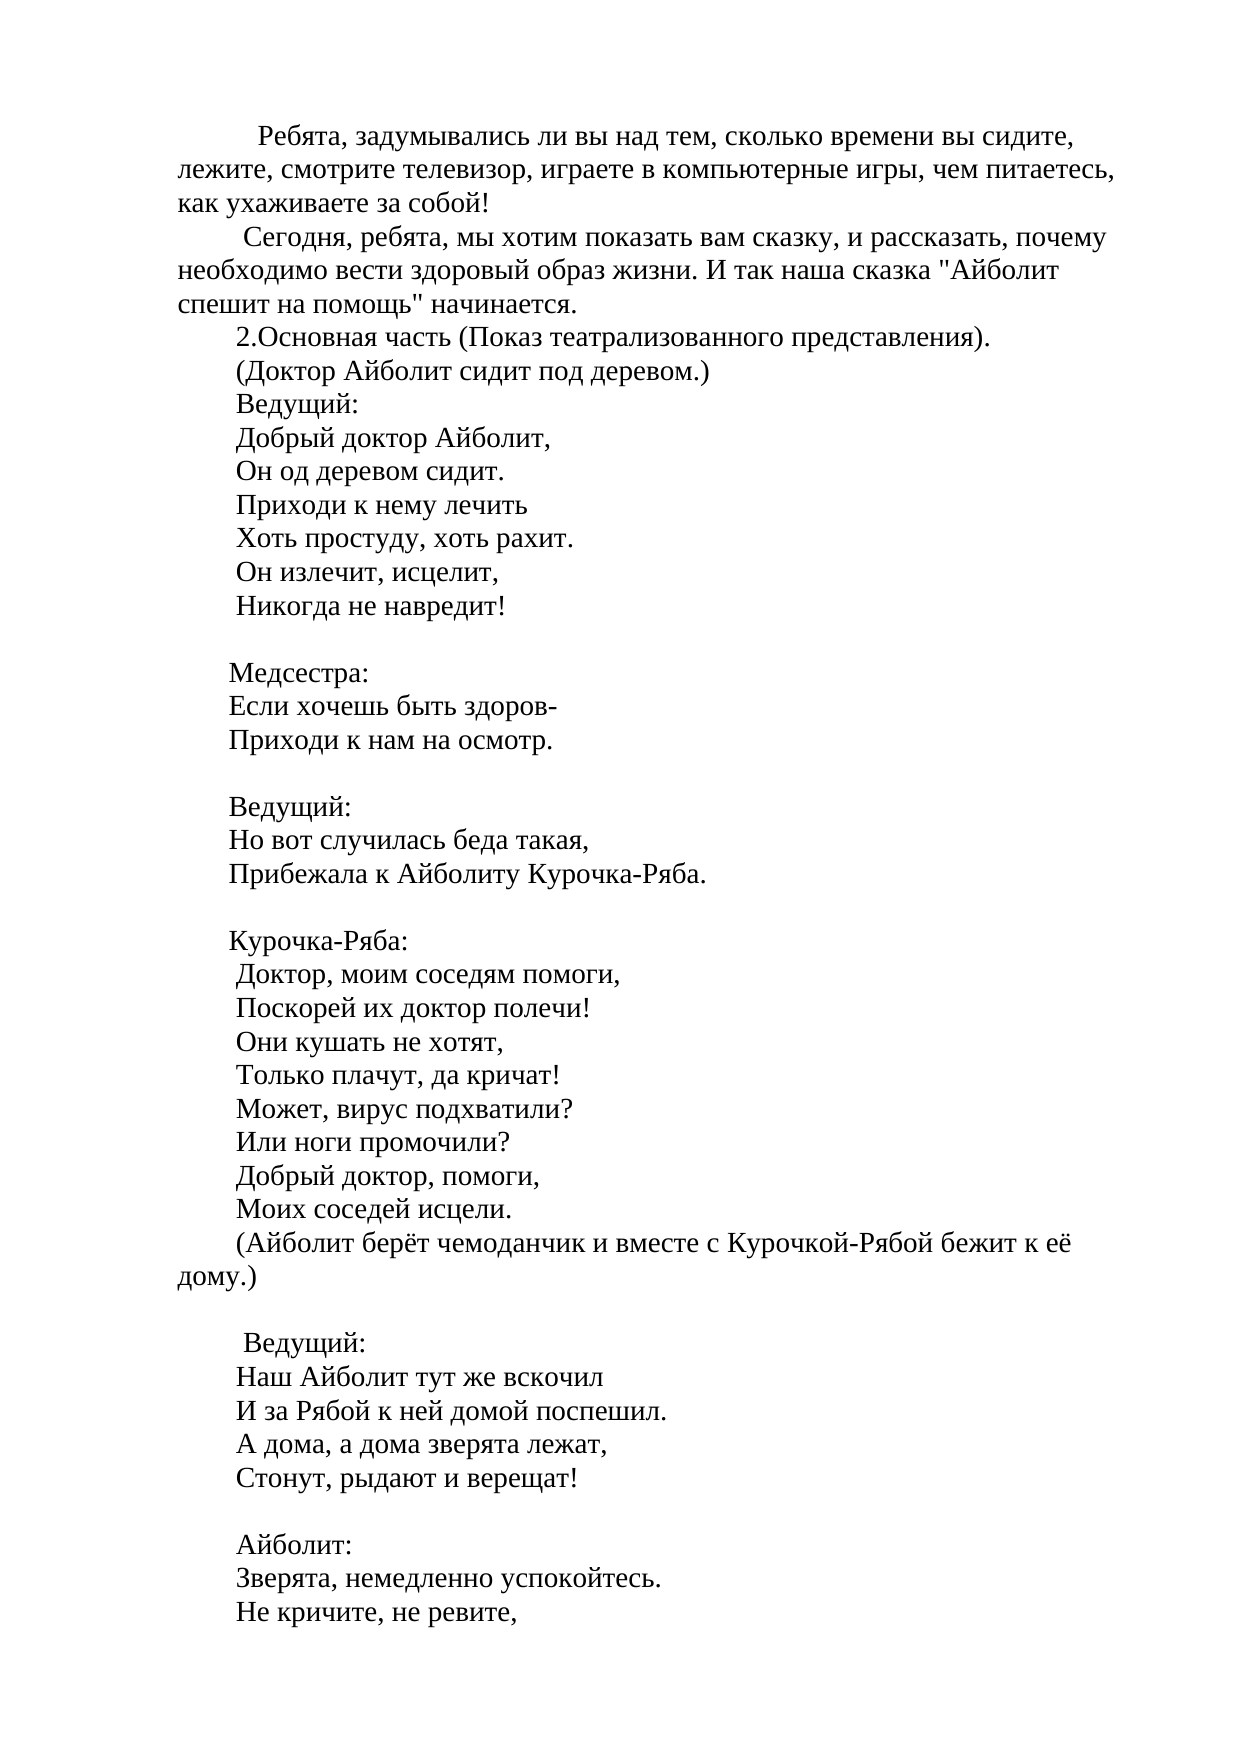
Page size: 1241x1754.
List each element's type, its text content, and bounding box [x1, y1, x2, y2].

text Курочка-Ряба: [177, 923, 1152, 957]
text Если хочешь быть здоров- [177, 688, 1152, 722]
text Медсестра: [177, 655, 1152, 688]
text И за Рябой к ней домой поспешил. [177, 1393, 1152, 1426]
text Ведущий: [177, 1326, 1152, 1359]
text Но вот случилась беда такая, [177, 822, 1152, 856]
text Наш Айболит тут же вскочил [177, 1359, 1152, 1393]
text Стонут, рыдают и верещат! [177, 1460, 1152, 1493]
text Айболит: [177, 1527, 1152, 1560]
text Он од деревом сидит. [177, 453, 1152, 487]
text Или ноги промочили? [177, 1124, 1152, 1158]
text Приходи к нам на осмотр. [177, 722, 1152, 755]
text Хоть простуду, хоть рахит. [177, 521, 1152, 554]
text Добрый доктор Айболит, [177, 420, 1152, 453]
text Никогда не навредит! [177, 588, 1152, 621]
text Зверята, немедленно успокойтесь. [177, 1560, 1152, 1594]
text (Доктор Айболит сидит под деревом.) [177, 353, 1152, 386]
text Моих соседей исцели. [177, 1191, 1152, 1225]
text Добрый доктор, помоги, [177, 1158, 1152, 1191]
text А дома, а дома зверята лежат, [177, 1426, 1152, 1460]
text Поскорей их доктор полечи! [177, 990, 1152, 1024]
text Ребята, задумывались ли вы над тем, сколько времени вы сидите, лежите, смотрите телевизор, играете в компьютерные игры, чем питаетесь, как ухаживаете за собой! [177, 118, 1152, 219]
text Они кушать не хотят, [177, 1024, 1152, 1057]
text Только плачут, да кричат! [177, 1057, 1152, 1091]
text Ведущий: [177, 789, 1152, 822]
text Может, вирус подхватили? [177, 1091, 1152, 1124]
text Сегодня, ребята, мы хотим показать вам сказку, и рассказать, почему необходимо вести здоровый образ жизни. И так наша сказка "Айболит спешит на помощь" начинается. [177, 219, 1152, 319]
text Приходи к нему лечить [177, 487, 1152, 521]
text Прибежала к Айболиту Курочка-Ряба. [177, 856, 1152, 889]
text Доктор, моим соседям помоги, [177, 957, 1152, 990]
text Он излечит, исцелит, [177, 554, 1152, 588]
text (Айболит берёт чемоданчик и вместе с Курочкой-Рябой бежит к её дому.) [177, 1225, 1152, 1292]
text Ведущий: [177, 386, 1152, 420]
text 2.Основная часть (Показ театрализованного представления). [177, 319, 1152, 353]
text Не кричите, не ревите, [177, 1594, 1152, 1627]
